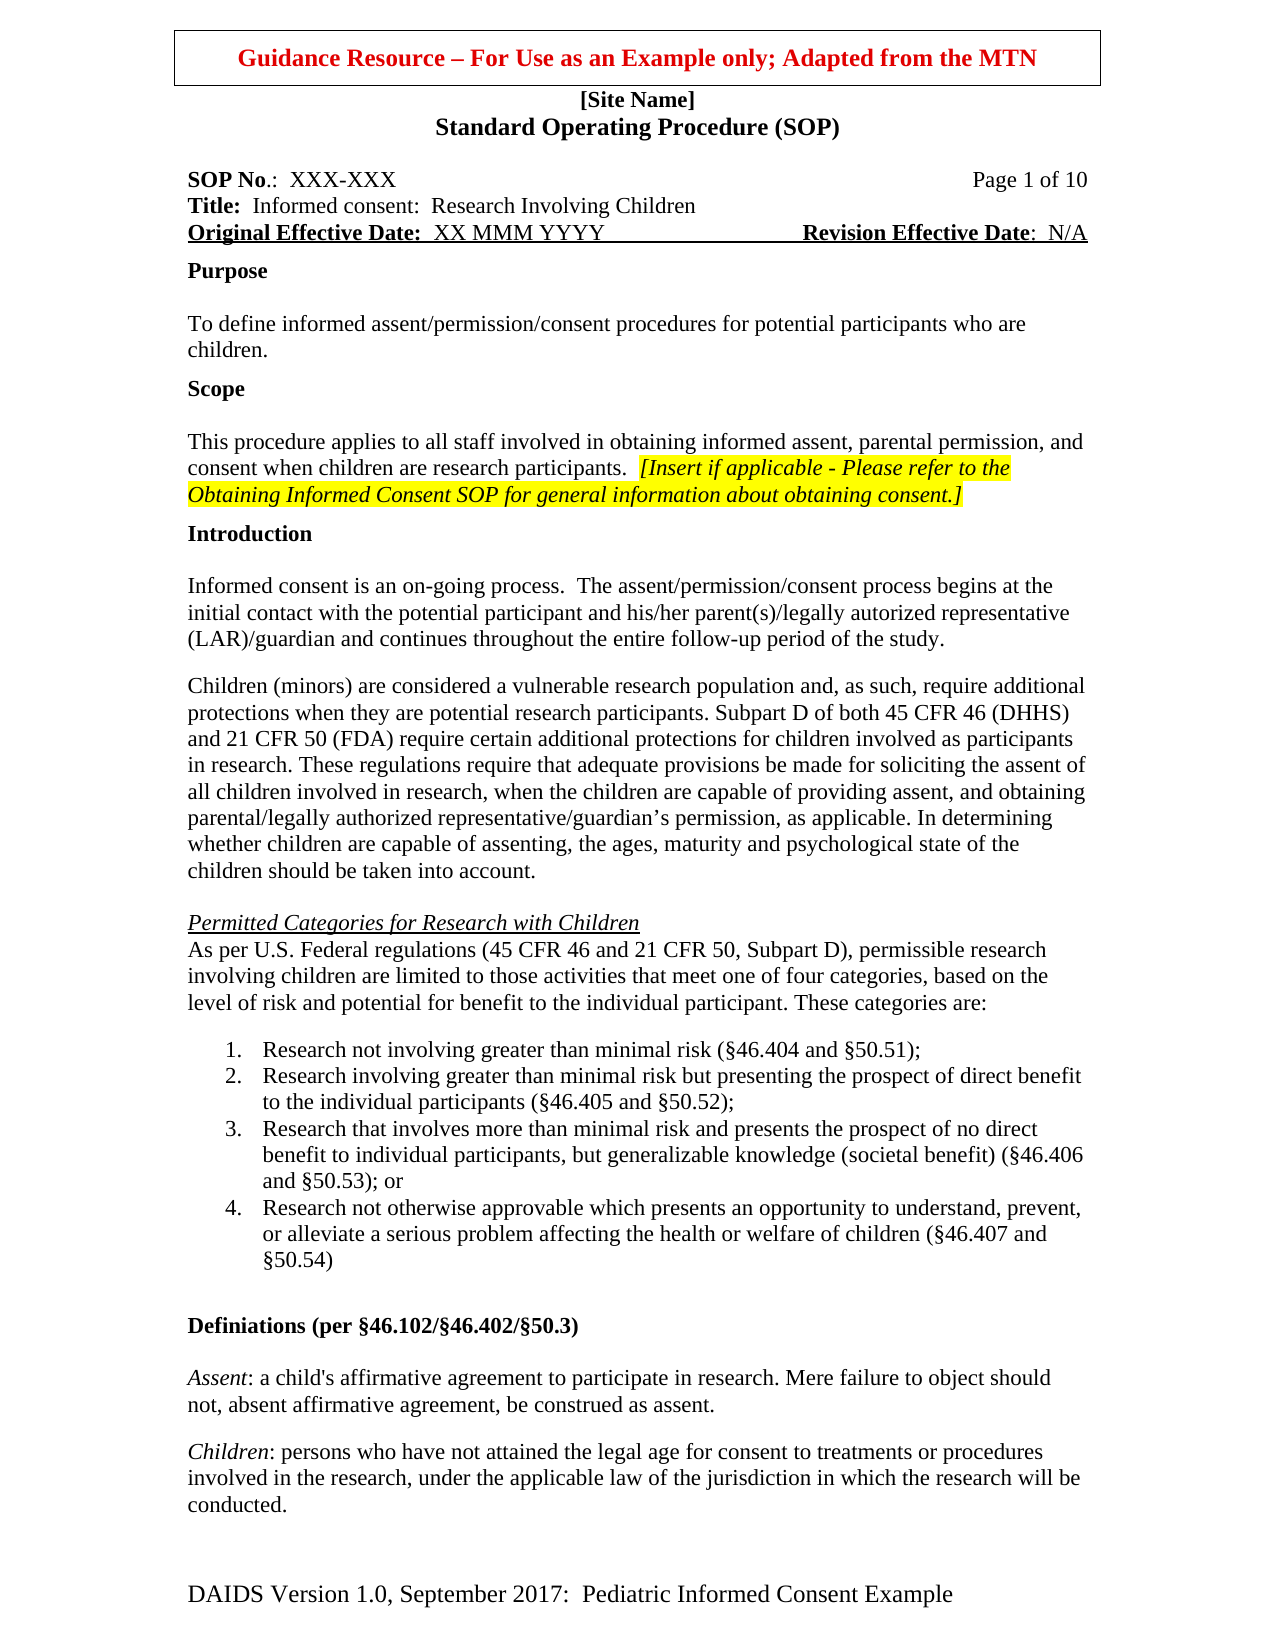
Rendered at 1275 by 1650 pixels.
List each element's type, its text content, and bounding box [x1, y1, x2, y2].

text This procedure applies to all staff involved in obtaining informed assent, parental permission, and consent when children are research participants. [Insert if applicable - Please refer to the Obtaining Informed Consent SOP for general information about obtaining consent.] [187, 428, 1087, 507]
subtitle Purpose [187, 257, 1087, 284]
text As per U.S. Federal regulations (45 CFR 46 and 21 CFR 50, Subpart D), permissible research involving children are limited to those activities that meet one of four categories, based on the level of risk and potential for benefit to the individual participant. These categories are: [187, 936, 1087, 1015]
text Assent: a child's affirmative agreement to participate in research. Mere failure to object should not, absent affirmative agreement, be construed as assent. [187, 1364, 1087, 1417]
subtitle Definiations (per §46.102/§46.402/§50.3) [187, 1312, 1087, 1338]
text Guidance Resource – For Use as an Example only; Adapted from the MTN [175, 31, 1100, 85]
list To define informed assent/permission/consent procedures for potential participants who are children. [187, 310, 1087, 363]
list Research that involves more than minimal risk and presents the prospect of no direct benefit to individual participants, but generalizable knowledge (societal benefit) (§46.406 and §50.53); or [225, 1115, 1087, 1194]
list Research not otherwise approvable which presents an opportunity to understand, prevent, or alleviate a serious problem affecting the health or welfare of children (§46.407 and §50.54) [225, 1194, 1087, 1273]
text Informed consent is an on-going process. The assent/permission/consent process begins at the initial contact with the potential participant and his/her parent(s)/legally autorized representative (LAR)/guardian and continues throughout the entire follow-up period of the study. [187, 572, 1087, 651]
list Research not involving greater than minimal risk (§46.404 and §50.51); [225, 1036, 1087, 1062]
text Children: persons who have not attained the legal age for consent to treatments or procedures involved in the research, under the applicable law of the jurisdiction in which the research will be conducted. [187, 1438, 1087, 1517]
subtitle Introduction [187, 520, 1087, 546]
text [Site Name] Standard Operating Procedure (SOP) [187, 86, 1087, 141]
text Permitted Categories for Research with Children [187, 909, 1087, 936]
text SOP No.: XXX-XXX Page 1 of 10 Title: Informed consent: Research Involving Children Original Effective Date: XX MMM YYYY Revision Effective Date: N/A [187, 166, 1087, 241]
text Children (minors) are considered a vulnerable research population and, as such, require additional protections when they are potential research participants. Subpart D of both 45 CFR 46 (DHHS) and 21 CFR 50 (FDA) require certain additional protections for children involved as participants in research. These regulations require that adequate provisions be made for soliciting the assent of all children involved in research, when the children are capable of providing assent, and obtaining parental/legally authorized representative/guardian’s permission, as applicable. In determining whether children are capable of assenting, the ages, maturity and psychological state of the children should be taken into account. [187, 672, 1087, 883]
subtitle Scope [187, 375, 1087, 402]
list Research involving greater than minimal risk but presenting the prospect of direct benefit to the individual participants (§46.405 and §50.52); [225, 1062, 1087, 1115]
